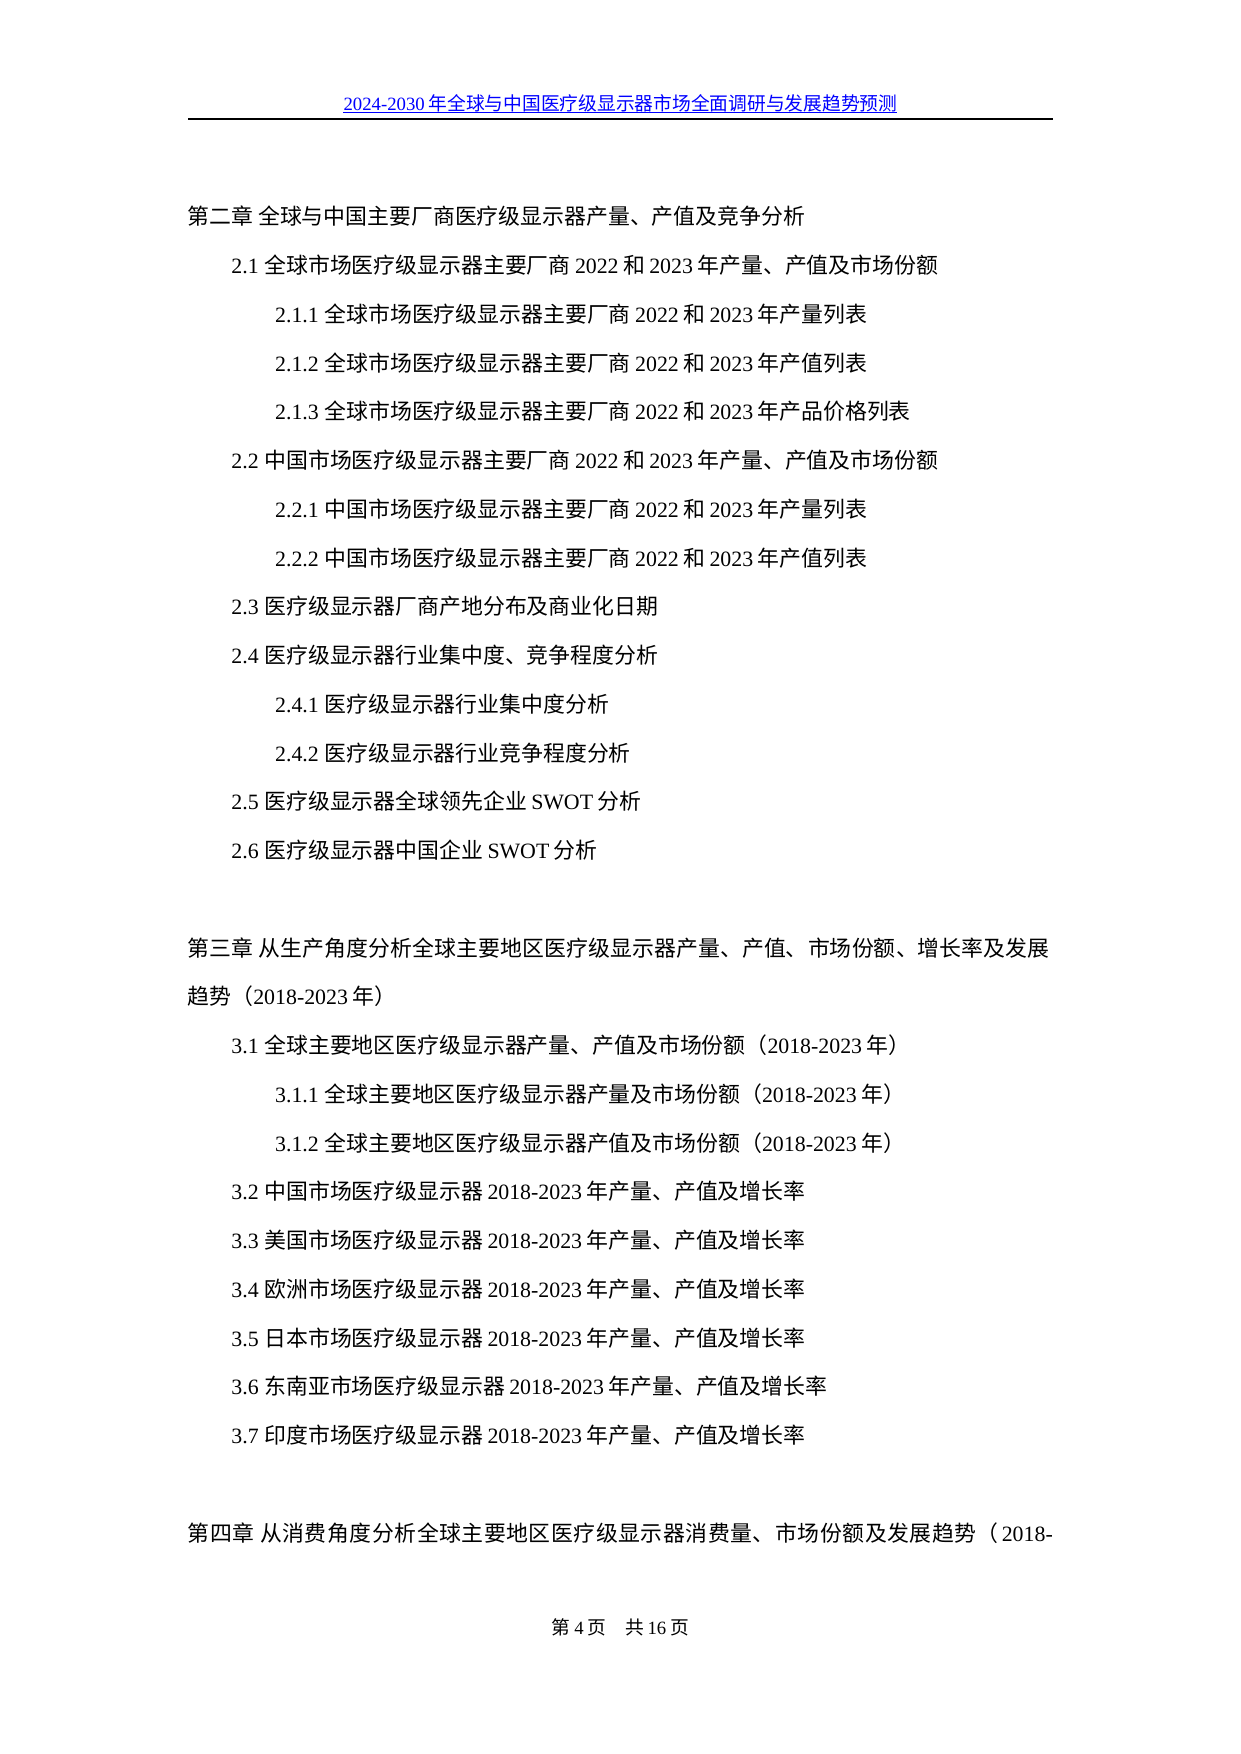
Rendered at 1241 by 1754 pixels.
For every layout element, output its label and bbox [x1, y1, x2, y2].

text [187, 150, 1053, 1548]
